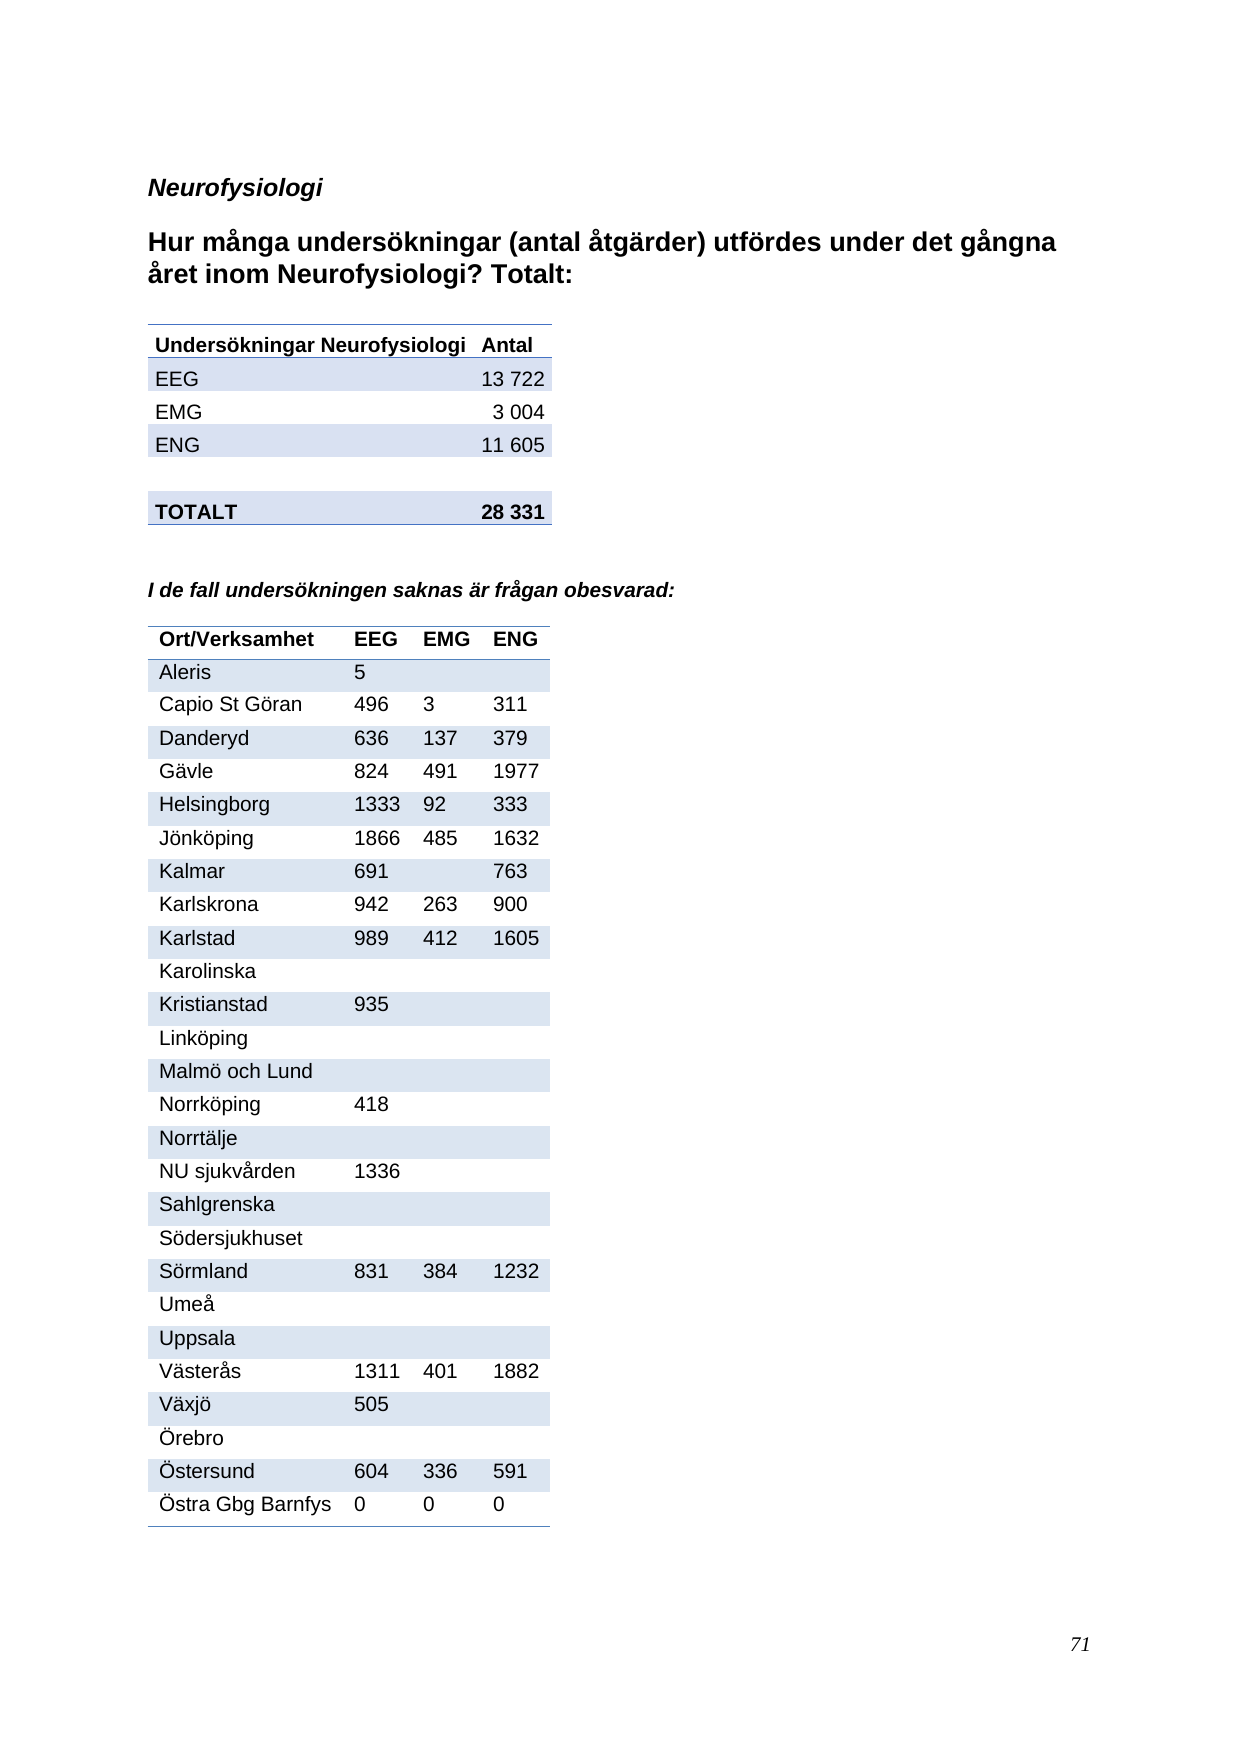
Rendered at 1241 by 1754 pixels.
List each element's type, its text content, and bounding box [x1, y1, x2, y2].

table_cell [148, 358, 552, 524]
subtitle Neurofysiologi [148, 173, 1093, 201]
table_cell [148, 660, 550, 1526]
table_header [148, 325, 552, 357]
subtitle Hur många undersökningar (antal åtgärder) utfördes under det gångna året inom Neurofysiologi? Totalt: [148, 226, 1093, 289]
text I de fall undersökningen saknas är frågan obesvarad: [148, 578, 1093, 602]
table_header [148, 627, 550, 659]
